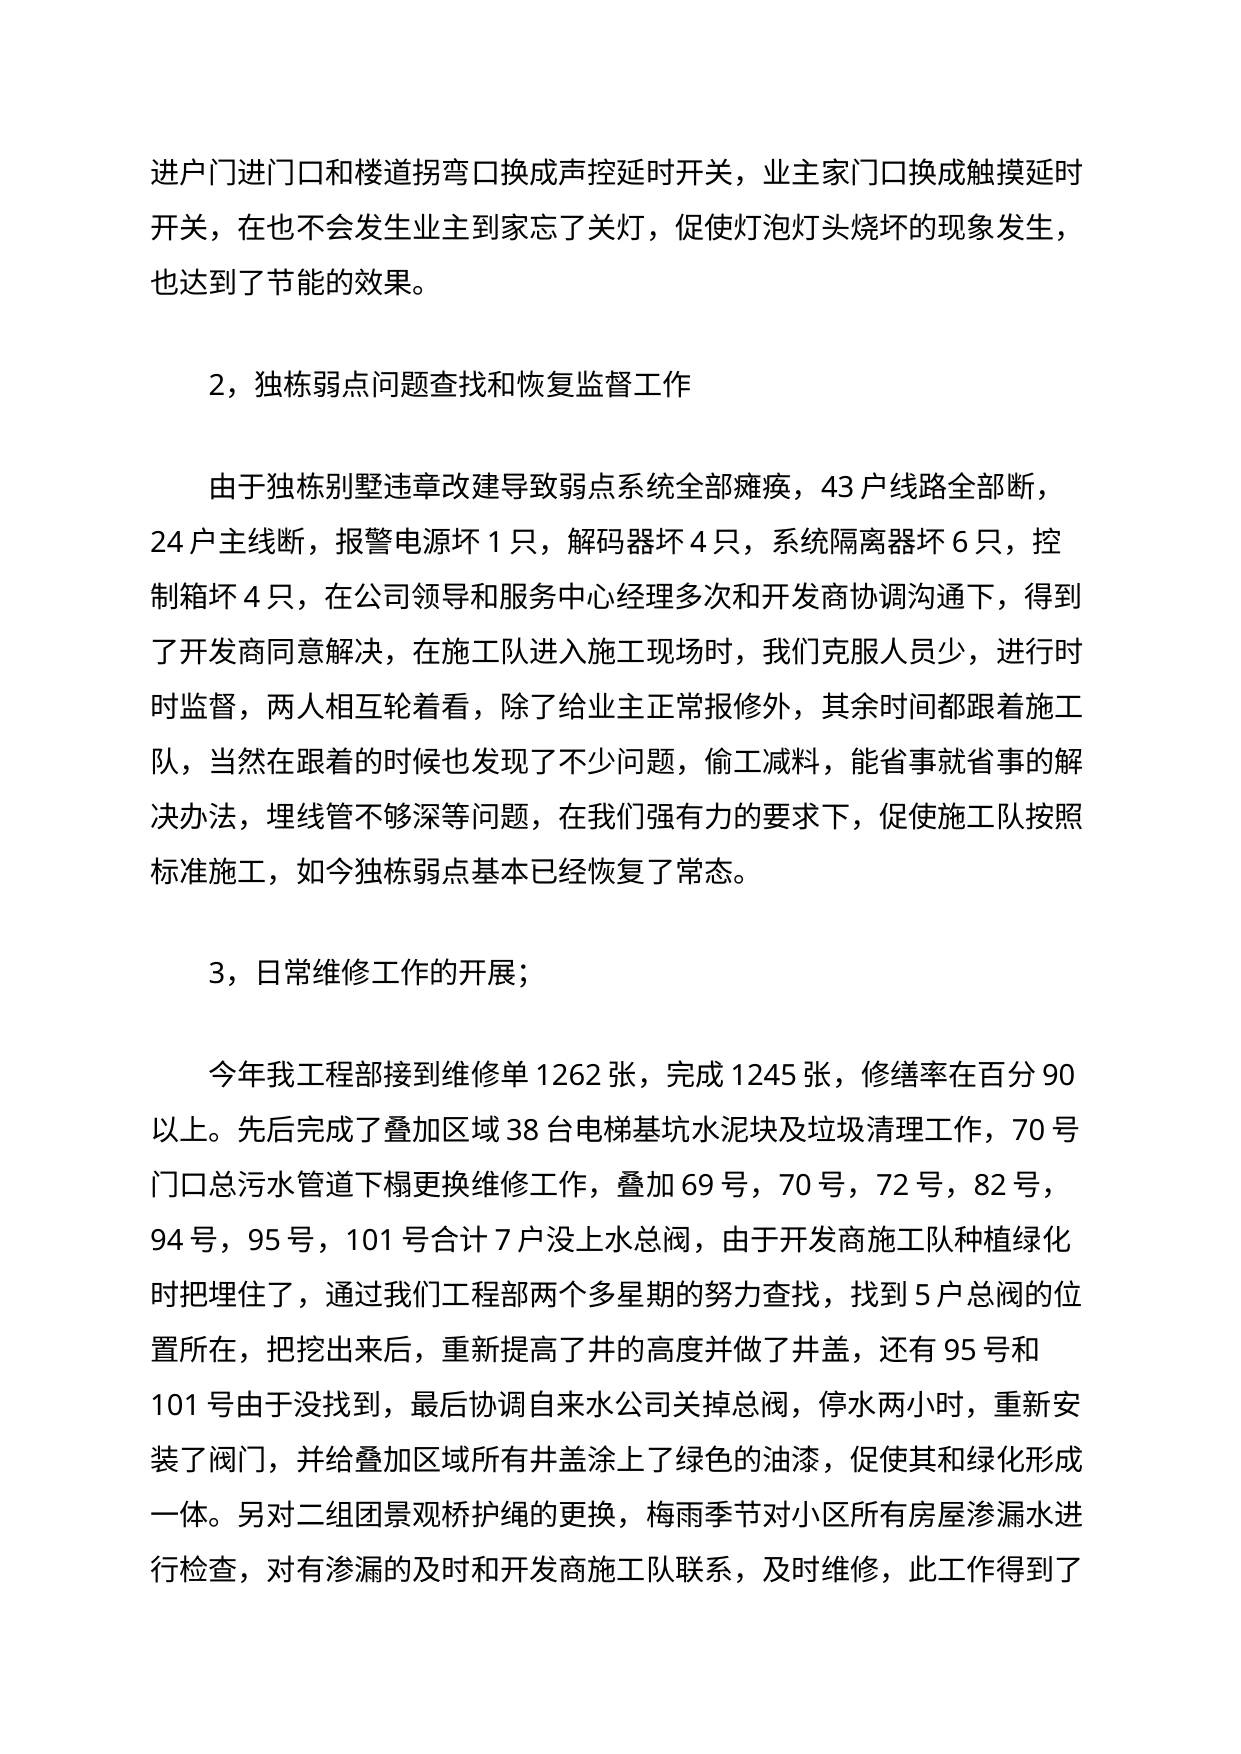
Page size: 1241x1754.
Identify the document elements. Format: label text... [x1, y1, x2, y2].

text 3，日常维修工作的开展； [150, 950, 1090, 992]
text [150, 150, 1090, 302]
text 2，独栋弱点问题查找和恢复监督工作 [150, 362, 1090, 404]
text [150, 1052, 1090, 1589]
text 由于独栋别墅违章改建导致弱点系统全部瘫痪，43户线路全部断，24户主线断，报警电源坏1只，解码器坏4只，系统隔离器坏6只，控制箱坏4只，在公司领导和服务中心经理多次和开发商协调沟通下，得到了开发商同意解决，在施工队进入施工现场时，我们克服人员少，进行时时监督，两人相互轮着看，除了给业主正常报修外，其余时间都跟着施工队，当然在跟着的时候也发现了不少问题，偷工减料，能省事就省事的解决办法，埋线管不够深等问题，在我们强有力的要求下，促使施工队按照标准施工，如今独栋弱点基本已经恢复了常态。 [150, 463, 1090, 890]
